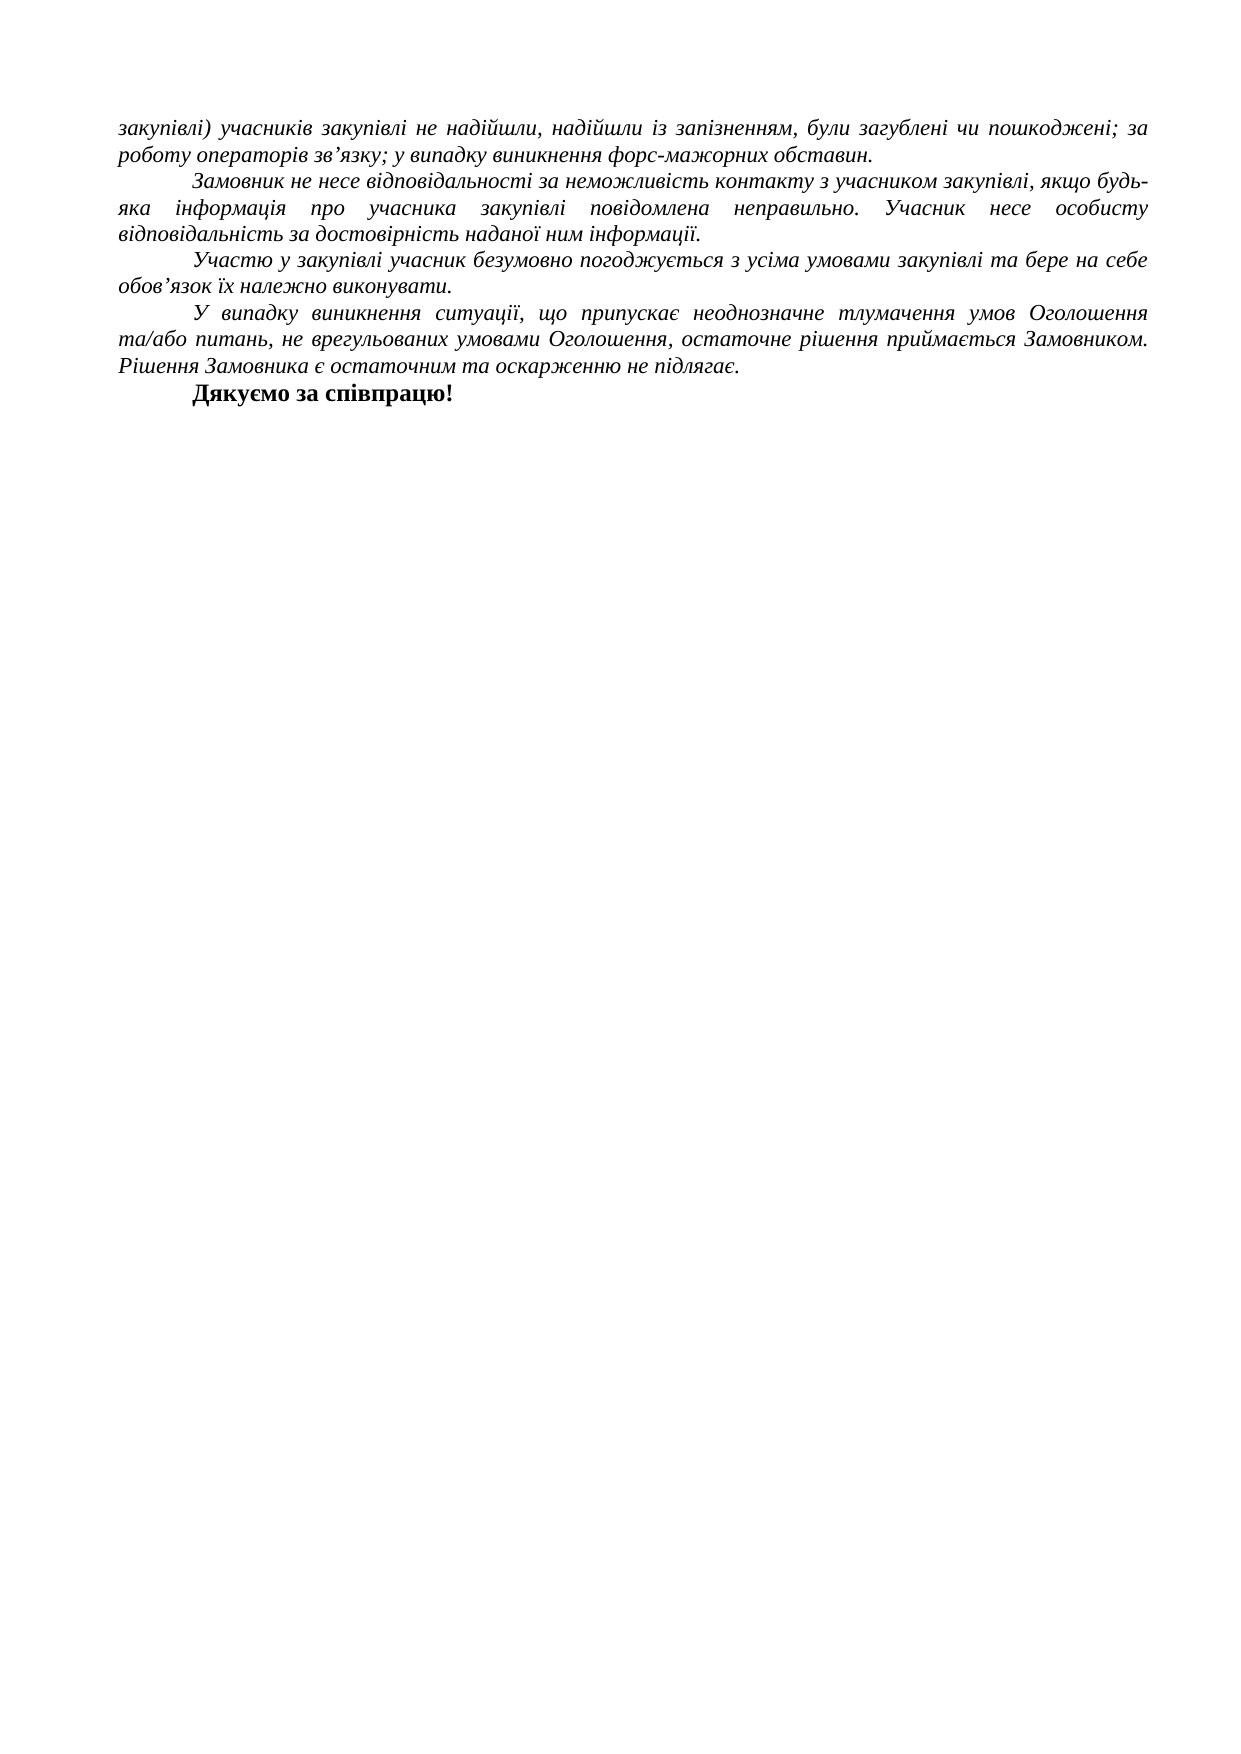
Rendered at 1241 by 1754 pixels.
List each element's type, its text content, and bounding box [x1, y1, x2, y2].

list Замовник не несе відповідальності за неможливість контакту з учасником закупівлі, якщо будь-яка інформація про учасника закупівлі повідомлена неправильно. Учасник несе особисту відповідальність за достовірність наданої ним інформації. [118, 167, 1152, 246]
list Участю у закупівлі учасник безумовно погоджується з усіма умовами закупівлі та бере на себе обов’язок їх належно виконувати. [118, 246, 1152, 299]
list Дякуємо за співпрацю! [118, 378, 1152, 407]
list У випадку виникнення ситуації, що припускає неоднозначне тлумачення умов Оголошення та/або питань, не врегульованих умовами Оголошення, остаточне рішення приймається Замовником. Рішення Замовника є остаточним та оскарженню не підлягає. [118, 299, 1152, 378]
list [118, 114, 1152, 167]
